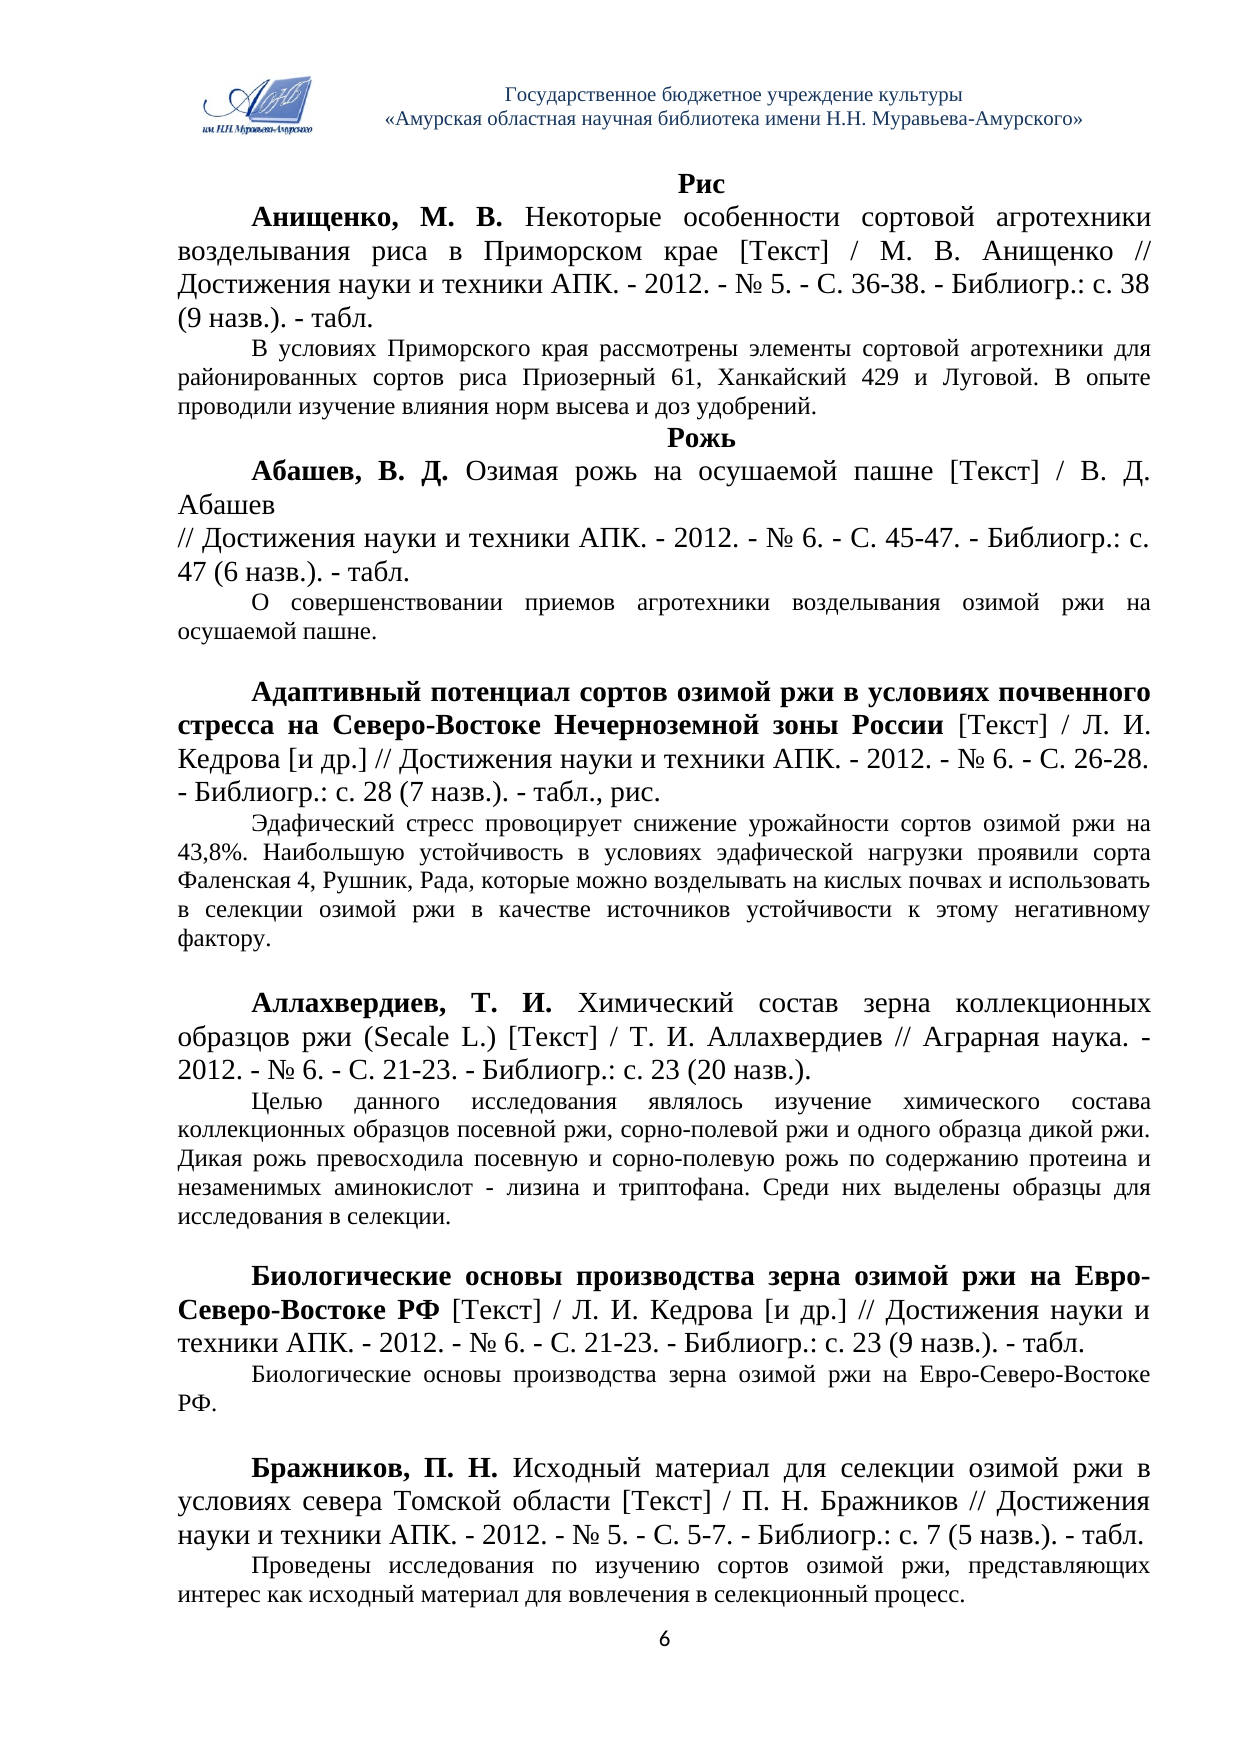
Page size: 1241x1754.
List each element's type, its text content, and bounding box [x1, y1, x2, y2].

text Целью данного исследования являлось изучение химического состава коллекционных образцов посевной ржи, сорно-полевой ржи и одного образца дикой ржи. Дикая рожь превосходила посевную и сорно-полевую рожь по содержанию протеина и незаменимых аминокислот - лизина и триптофана. Среди них выделены образцы для исследования в селекции. [177, 1086, 1152, 1229]
text Биологические основы производства зерна озимой ржи на Евро-Северо-Востоке РФ. [177, 1359, 1152, 1416]
text Проведены исследования по изучению сортов озимой ржи, представляющих интерес как исходный материал для вовлечения в селекционный процесс. [177, 1551, 1152, 1608]
text Рожь [177, 420, 1152, 453]
text Анищенко, М. В. Некоторые особенности сортовой агротехники возделывания риса в Приморском крае [Текст] / М. В. Анищенко // Достижения науки и техники АПК. - 2012. - № 5. - С. 36-38. - Библиогр.: с. 38 (9 назв.). - табл. [177, 199, 1152, 333]
text О совершенствовании приемов агротехники возделывания озимой ржи на осушаемой пашне. [177, 587, 1152, 645]
text Биологические основы производства зерна озимой ржи на Евро-Северо-Востоке РФ [Текст] / Л. И. Кедрова [и др.] // Достижения науки и техники АПК. - 2012. - № 6. - С. 21-23. - Библиогр.: с. 23 (9 назв.). - табл. [177, 1258, 1152, 1359]
text Бражников, П. Н. Исходный материал для селекции озимой ржи в условиях севера Томской области [Текст] / П. Н. Бражников // Достижения науки и техники АПК. - 2012. - № 5. - С. 5-7. - Библиогр.: с. 7 (5 назв.). - табл. [177, 1450, 1152, 1551]
text Аллахвердиев, Т. И. Химический состав зерна коллекционных образцов ржи (Secale L.) [Текст] / Т. И. Аллахвердиев // Аграрная наука. - 2012. - № 6. - С. 21-23. - Библиогр.: с. 23 (20 назв.). [177, 985, 1152, 1086]
text Адаптивный потенциал сортов озимой ржи в условиях почвенного стресса на Северо-Востоке Нечерноземной зоны России [Текст] / Л. И. Кедрова [и др.] // Достижения науки и техники АПК. - 2012. - № 6. - С. 26-28. - Библиогр.: с. 28 (7 назв.). - табл., рис. [177, 674, 1152, 808]
text Рис [177, 166, 1152, 199]
picture [200, 73, 317, 138]
text В условиях Приморского края рассмотрены элементы сортовой агротехники для районированных сортов риса Приозерный 61, Ханкайский 429 и Луговой. В опыте проводили изучение влияния норм высева и доз удобрений. [177, 333, 1152, 420]
text Абашев, В. Д. Озимая рожь на осушаемой пашне [Текст] / В. Д. Абашев // Достижения науки и техники АПК. - 2012. - № 6. - С. 45-47. - Библиогр.: с. 47 (6 назв.). - табл. [177, 453, 1152, 587]
text Эдафический стресс провоцирует снижение урожайности сортов озимой ржи на 43,8%. Наибольшую устойчивость в условиях эдафической нагрузки проявили сорта Фаленская 4, Рушник, Рада, которые можно возделывать на кислых почвах и использовать в селекции озимой ржи в качестве источников устойчивости к этому негативному фактору. [177, 808, 1152, 952]
